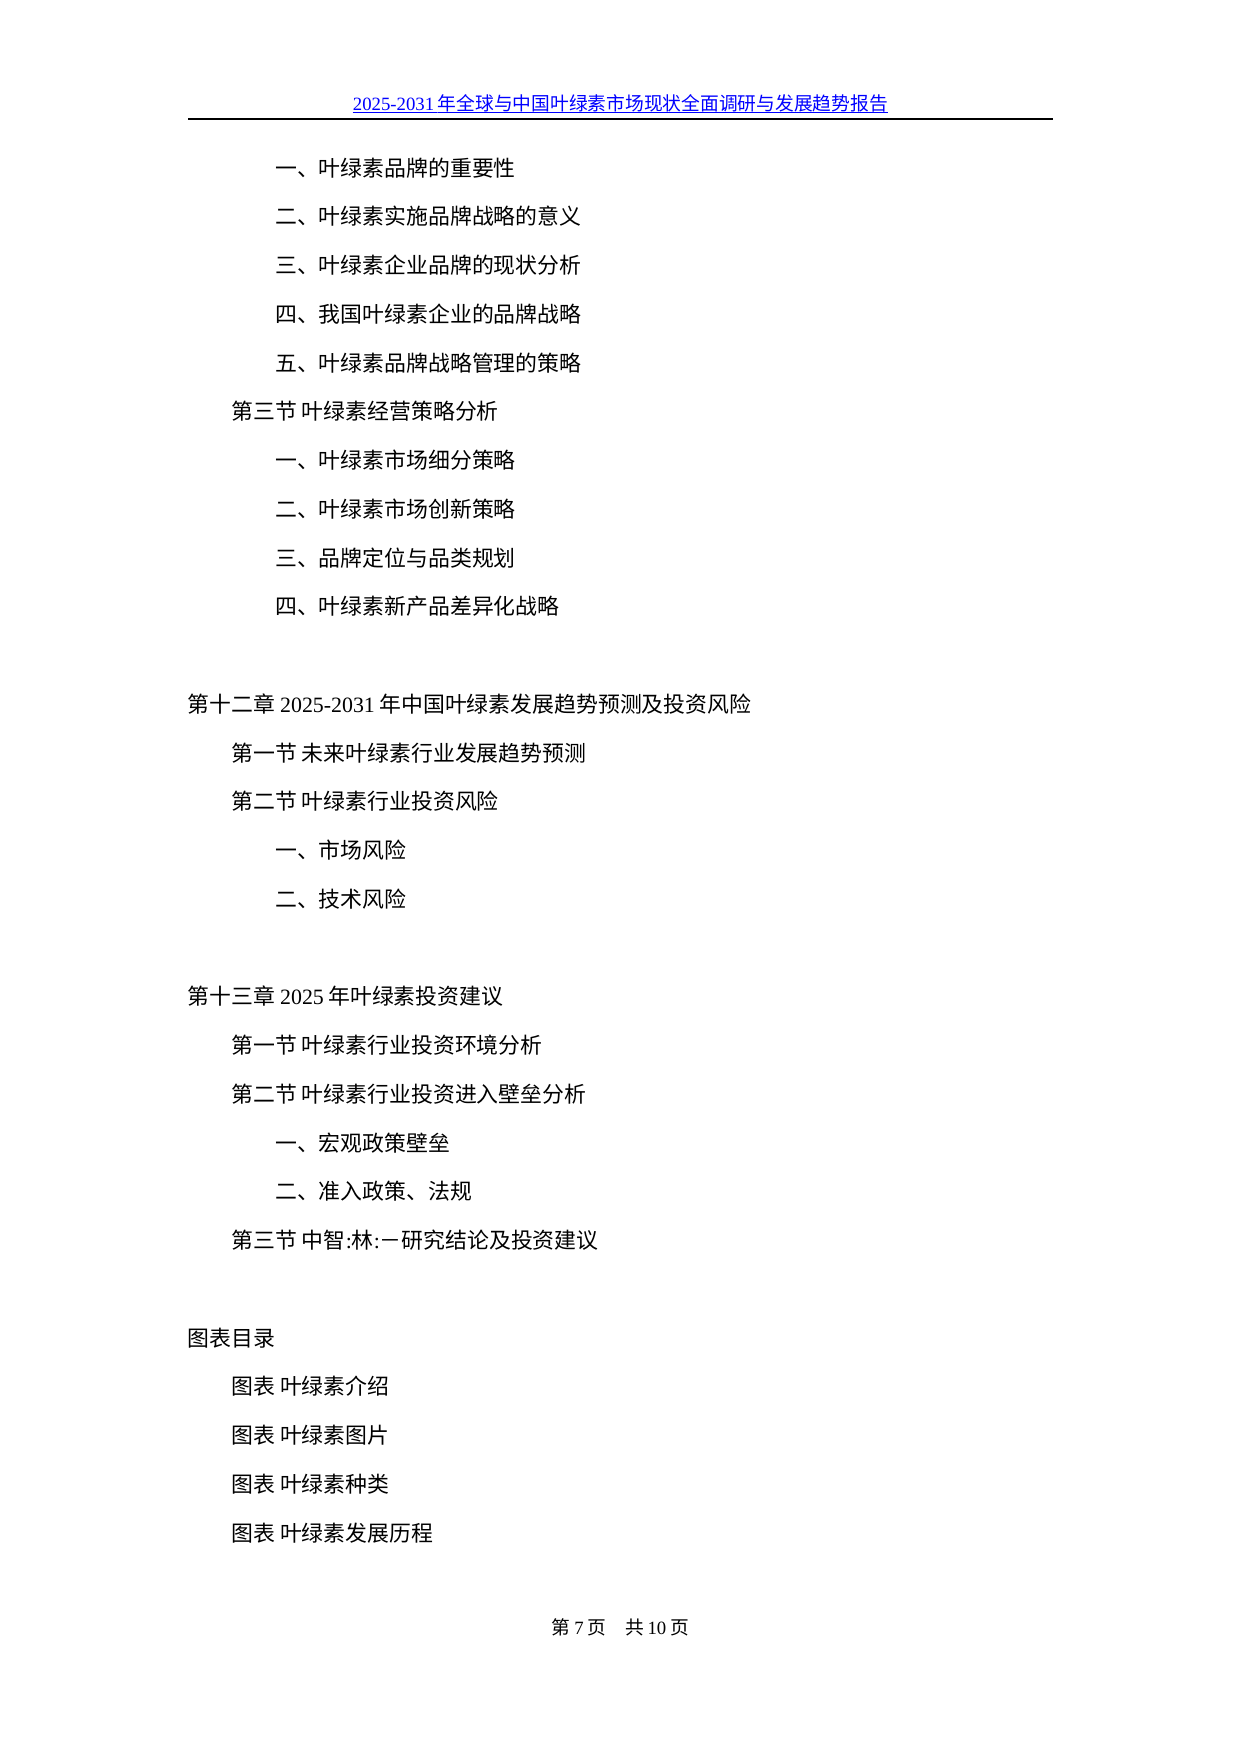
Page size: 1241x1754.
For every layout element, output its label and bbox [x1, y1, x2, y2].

text [187, 150, 1053, 1548]
